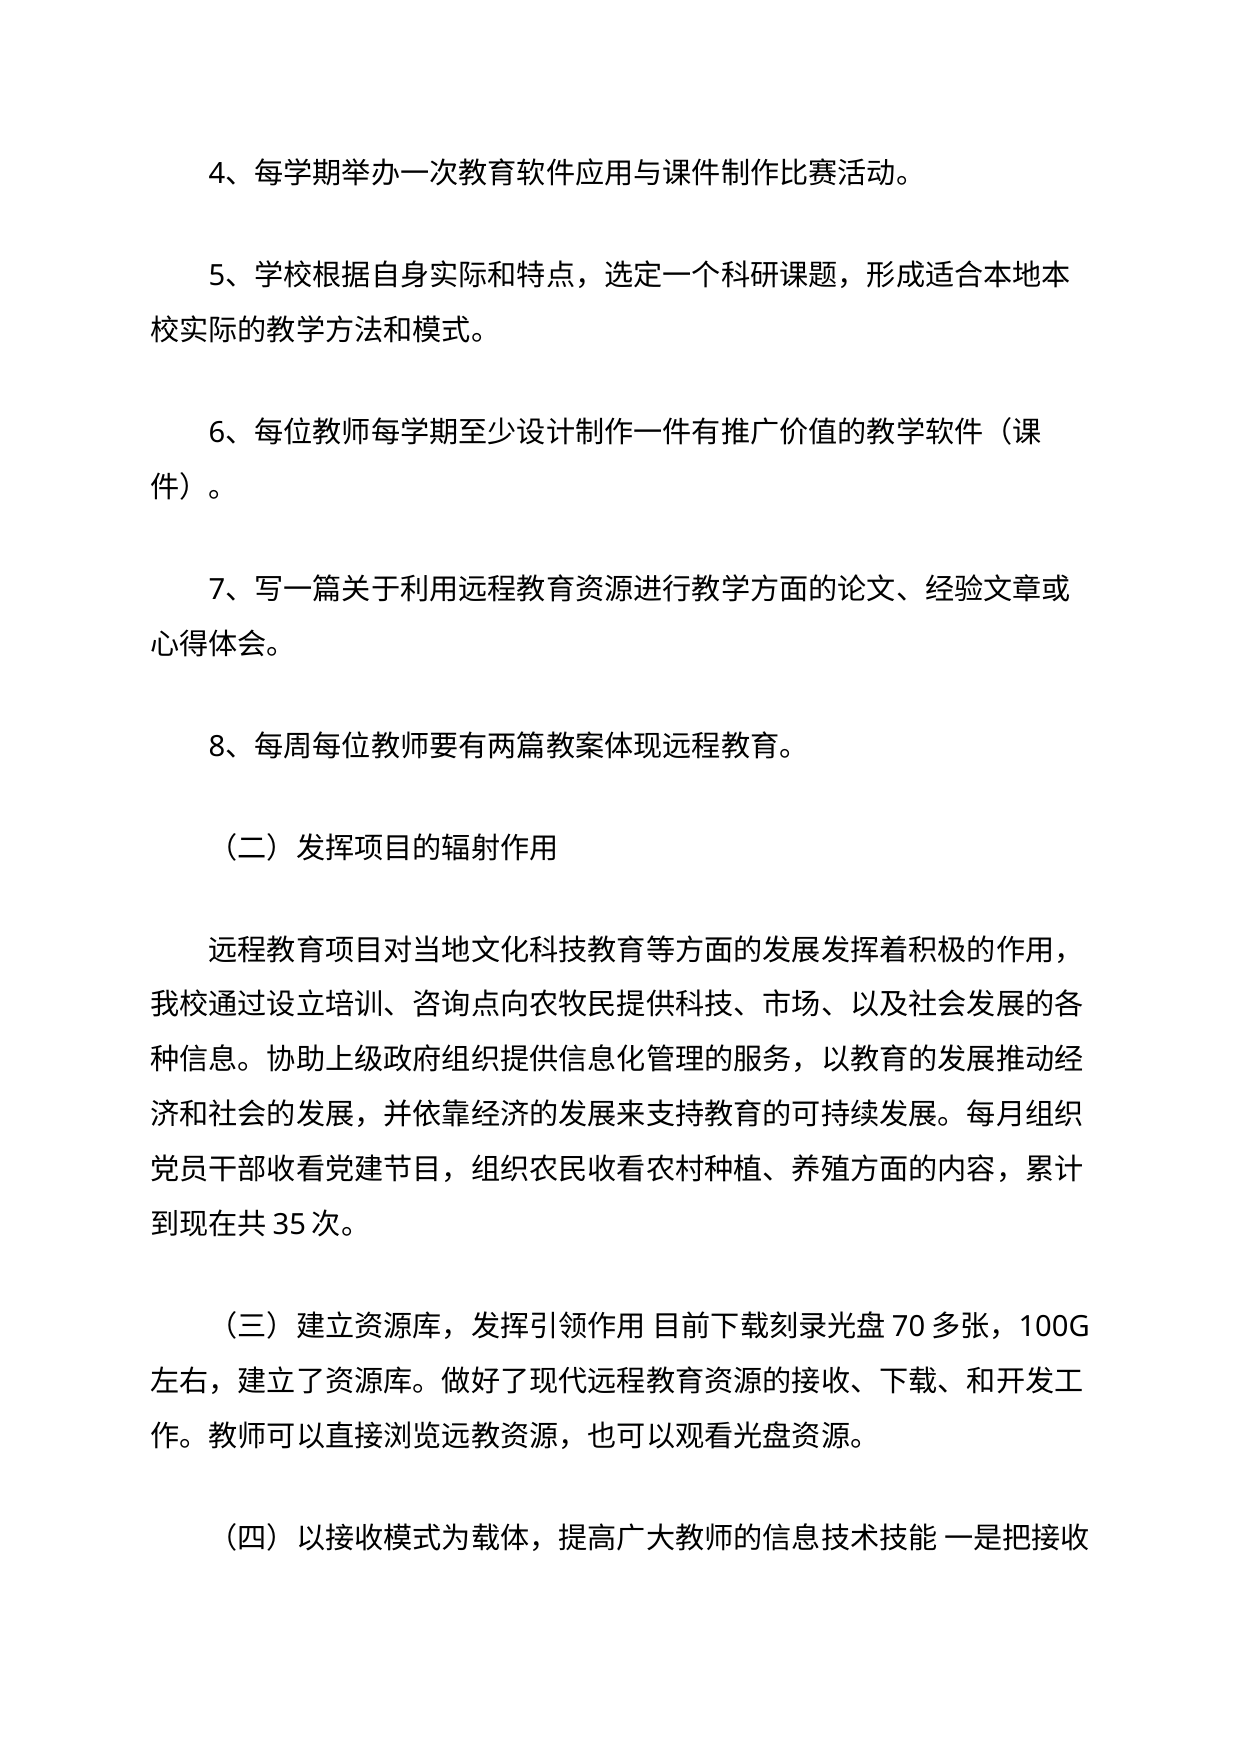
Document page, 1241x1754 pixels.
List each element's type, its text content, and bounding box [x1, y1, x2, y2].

text 远程教育项目对当地文化科技教育等方面的发展发挥着积极的作用，我校通过设立培训、咨询点向农牧民提供科技、市场、以及社会发展的各种信息。协助上级政府组织提供信息化管理的服务，以教育的发展推动经济和社会的发展，并依靠经济的发展来支持教育的可持续发展。每月组织党员干部收看党建节目，组织农民收看农村种植、养殖方面的内容，累计到现在共35次。 [150, 926, 1090, 1243]
text （三）建立资源库，发挥引领作用 目前下载刻录光盘70多张，100G左右，建立了资源库。做好了现代远程教育资源的接收、下载、和开发工作。教师可以直接浏览远教资源，也可以观看光盘资源。 [150, 1302, 1090, 1455]
text 5、学校根据自身实际和特点，选定一个科研课题，形成适合本地本校实际的教学方法和模式。 [150, 252, 1090, 349]
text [150, 1514, 1090, 1556]
text （二）发挥项目的辐射作用 [150, 824, 1090, 867]
text 8、每周每位教师要有两篇教案体现远程教育。 [150, 722, 1090, 765]
text 4、每学期举办一次教育软件应用与课件制作比赛活动。 [150, 150, 1090, 192]
text 7、写一篇关于利用远程教育资源进行教学方面的论文、经验文章或心得体会。 [150, 566, 1090, 663]
text 6、每位教师每学期至少设计制作一件有推广价值的教学软件（课件）。 [150, 409, 1090, 506]
